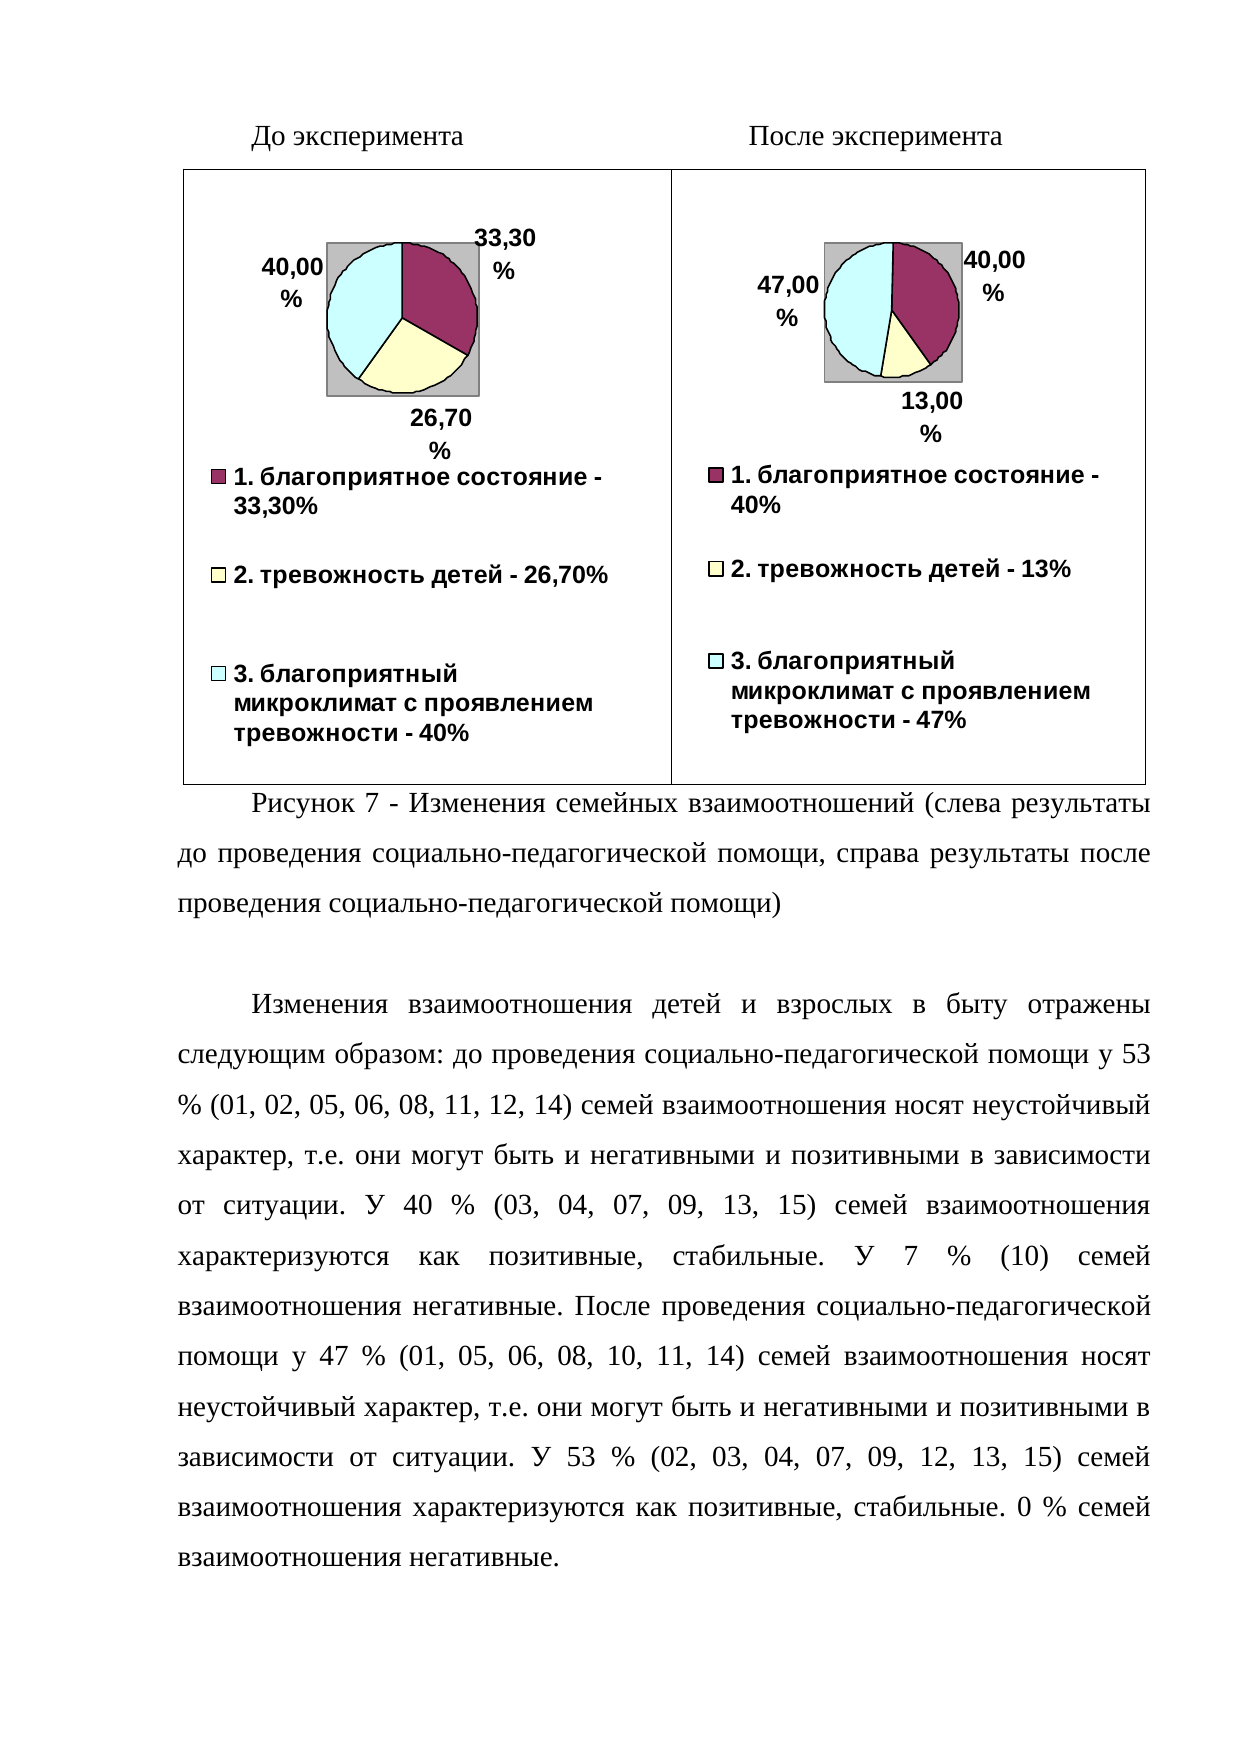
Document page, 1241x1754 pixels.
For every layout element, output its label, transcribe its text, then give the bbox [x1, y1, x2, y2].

text Рисунок 7 - Изменения семейных взаимоотношений (слева результаты до проведения социально-педагогической помощи, справа результаты после проведения социально-педагогической помощи) [177, 785, 1152, 919]
table_header [672, 170, 1145, 784]
text До эксперимента После эксперимента [177, 118, 1152, 152]
table_header [184, 170, 671, 784]
text Изменения взаимоотношения детей и взрослых в быту отражены следующим образом: до проведения социально-педагогической помощи у 53 % (01, 02, 05, 06, 08, 11, 12, 14) семей взаимоотношения носят неустойчивый характер, т.е. они могут быть и негативными и позитивными в зависимости от ситуации. У 40 % (03, 04, 07, 09, 13, 15) семей взаимоотношения характеризуются как позитивные, стабильные. У 7 % (10) семей взаимоотношения негативные. После проведения социально-педагогической помощи у 47 % (01, 05, 06, 08, 10, 11, 14) семей взаимоотношения носят неустойчивый характер, т.е. они могут быть и негативными и позитивными в зависимости от ситуации. У 53 % (02, 03, 04, 07, 09, 12, 13, 15) семей взаимоотношения характеризуются как позитивные, стабильные. 0 % семей взаимоотношения негативные. [177, 986, 1152, 1573]
